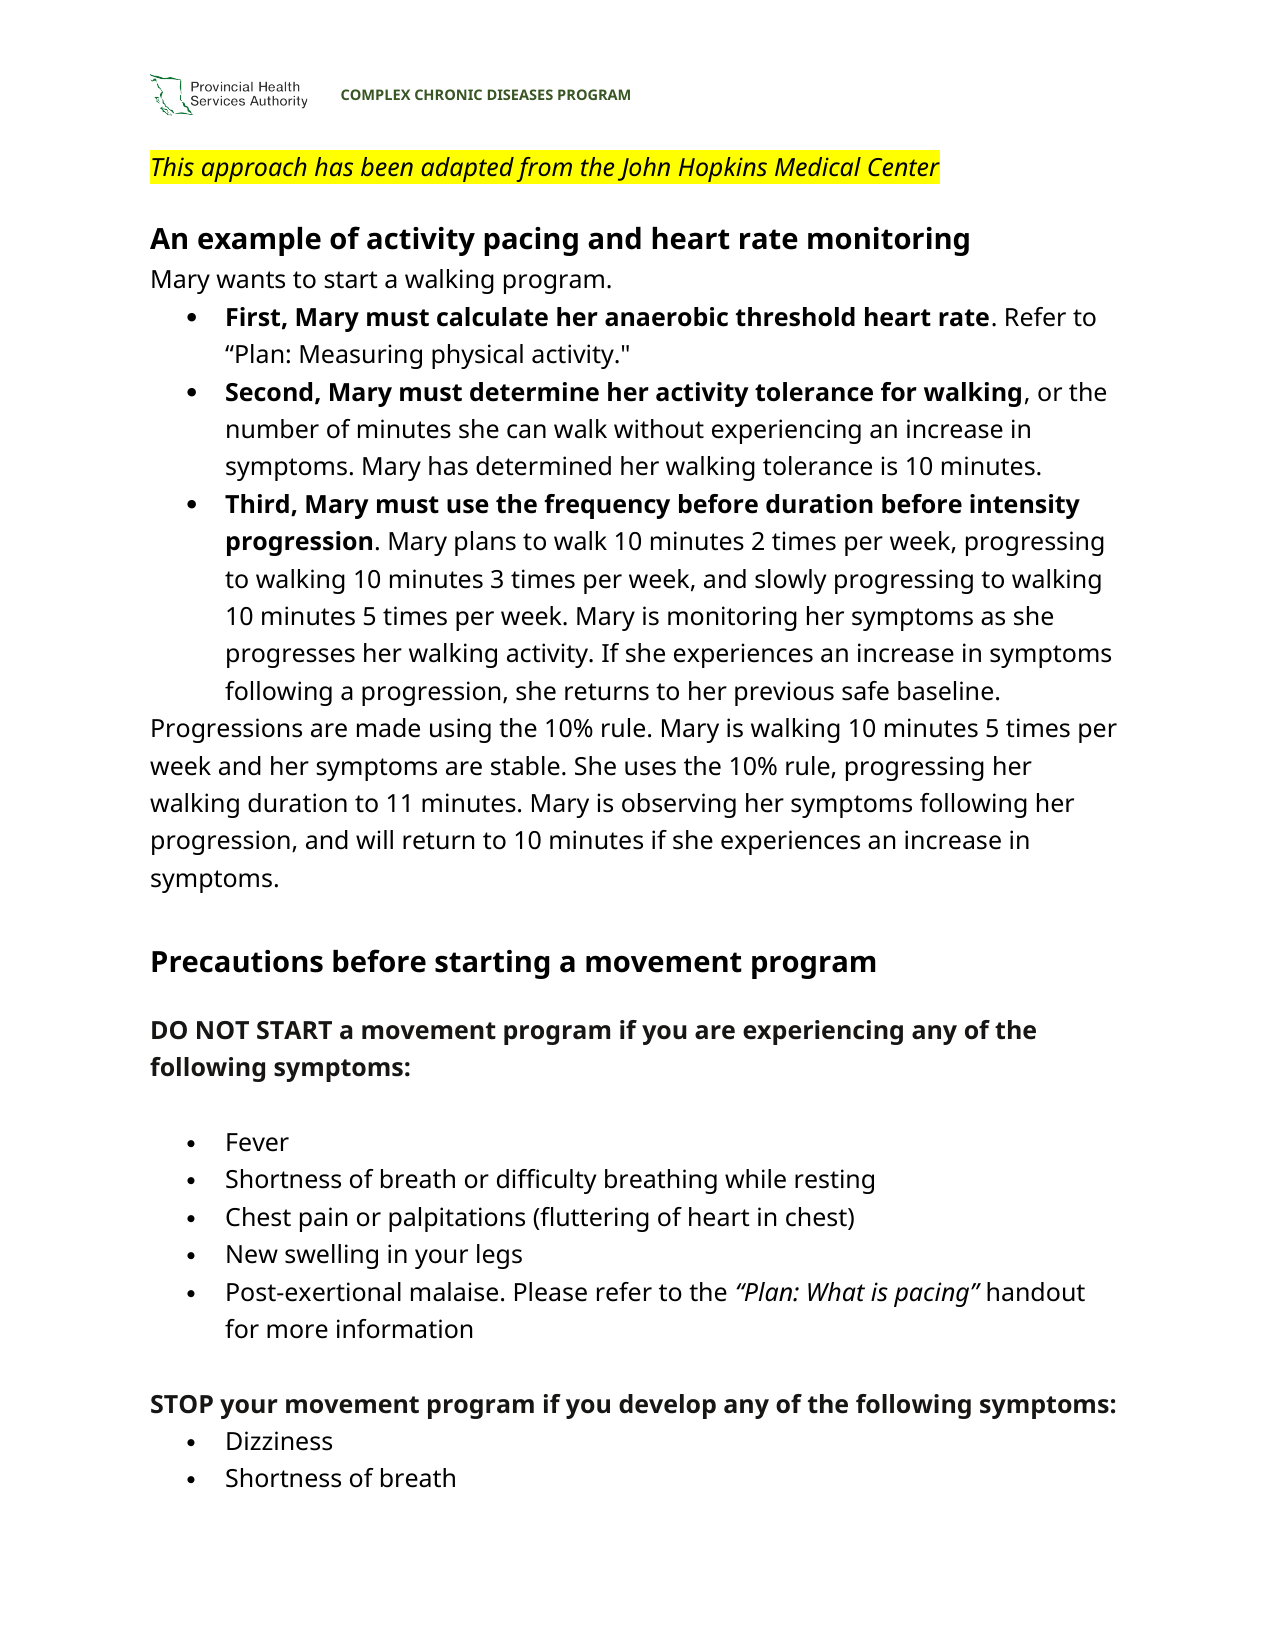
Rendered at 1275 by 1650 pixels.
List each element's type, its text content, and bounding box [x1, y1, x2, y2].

text Precautions before starting a movement program [150, 941, 1125, 981]
picture [150, 74, 308, 116]
text DO NOT START a movement program if you are experiencing any of the following symptoms: [150, 1012, 1125, 1084]
text This approach has been adapted from the John Hopkins Medical Center [150, 150, 1125, 216]
list First, Mary must calculate her anaerobic threshold heart rate. Refer to “Plan: Measuring physical activity." [187, 299, 1125, 371]
list Third, Mary must use the frequency before duration before intensity progression. Mary plans to walk 10 minutes 2 times per week, progressing to walking 10 minutes 3 times per week, and slowly progressing to walking 10 minutes 5 times per week. Mary is monitoring her symptoms as she progresses her walking activity. If she experiences an increase in symptoms following a progression, she returns to her previous safe baseline. [187, 486, 1125, 707]
text Progressions are made using the 10% rule. Mary is walking 10 minutes 5 times per week and her symptoms are stable. She uses the 10% rule, progressing her walking duration to 11 minutes. Mary is observing her symptoms following her progression, and will return to 10 minutes if she experiences an increase in symptoms. [150, 711, 1125, 894]
list Fever [187, 1124, 1125, 1159]
text Mary wants to start a walking program. [150, 262, 1125, 296]
list Second, Mary must determine her activity tolerance for walking, or the number of minutes she can walk without experiencing an increase in symptoms. Mary has determined her walking tolerance is 10 minutes. [187, 374, 1125, 483]
list Dizziness [187, 1424, 1125, 1458]
list Shortness of breath or difficulty breathing while resting [187, 1162, 1125, 1196]
text An example of activity pacing and heart rate monitoring [150, 218, 1125, 258]
list Post-exertional malaise. Please refer to the “Plan: What is pacing” handout for more information [187, 1274, 1125, 1346]
list Chest pain or palpitations (fluttering of heart in chest) [187, 1199, 1125, 1233]
list Shortness of breath [187, 1461, 1125, 1495]
list New swelling in your legs [187, 1237, 1125, 1271]
text STOP your movement program if you develop any of the following symptoms: [150, 1386, 1125, 1420]
